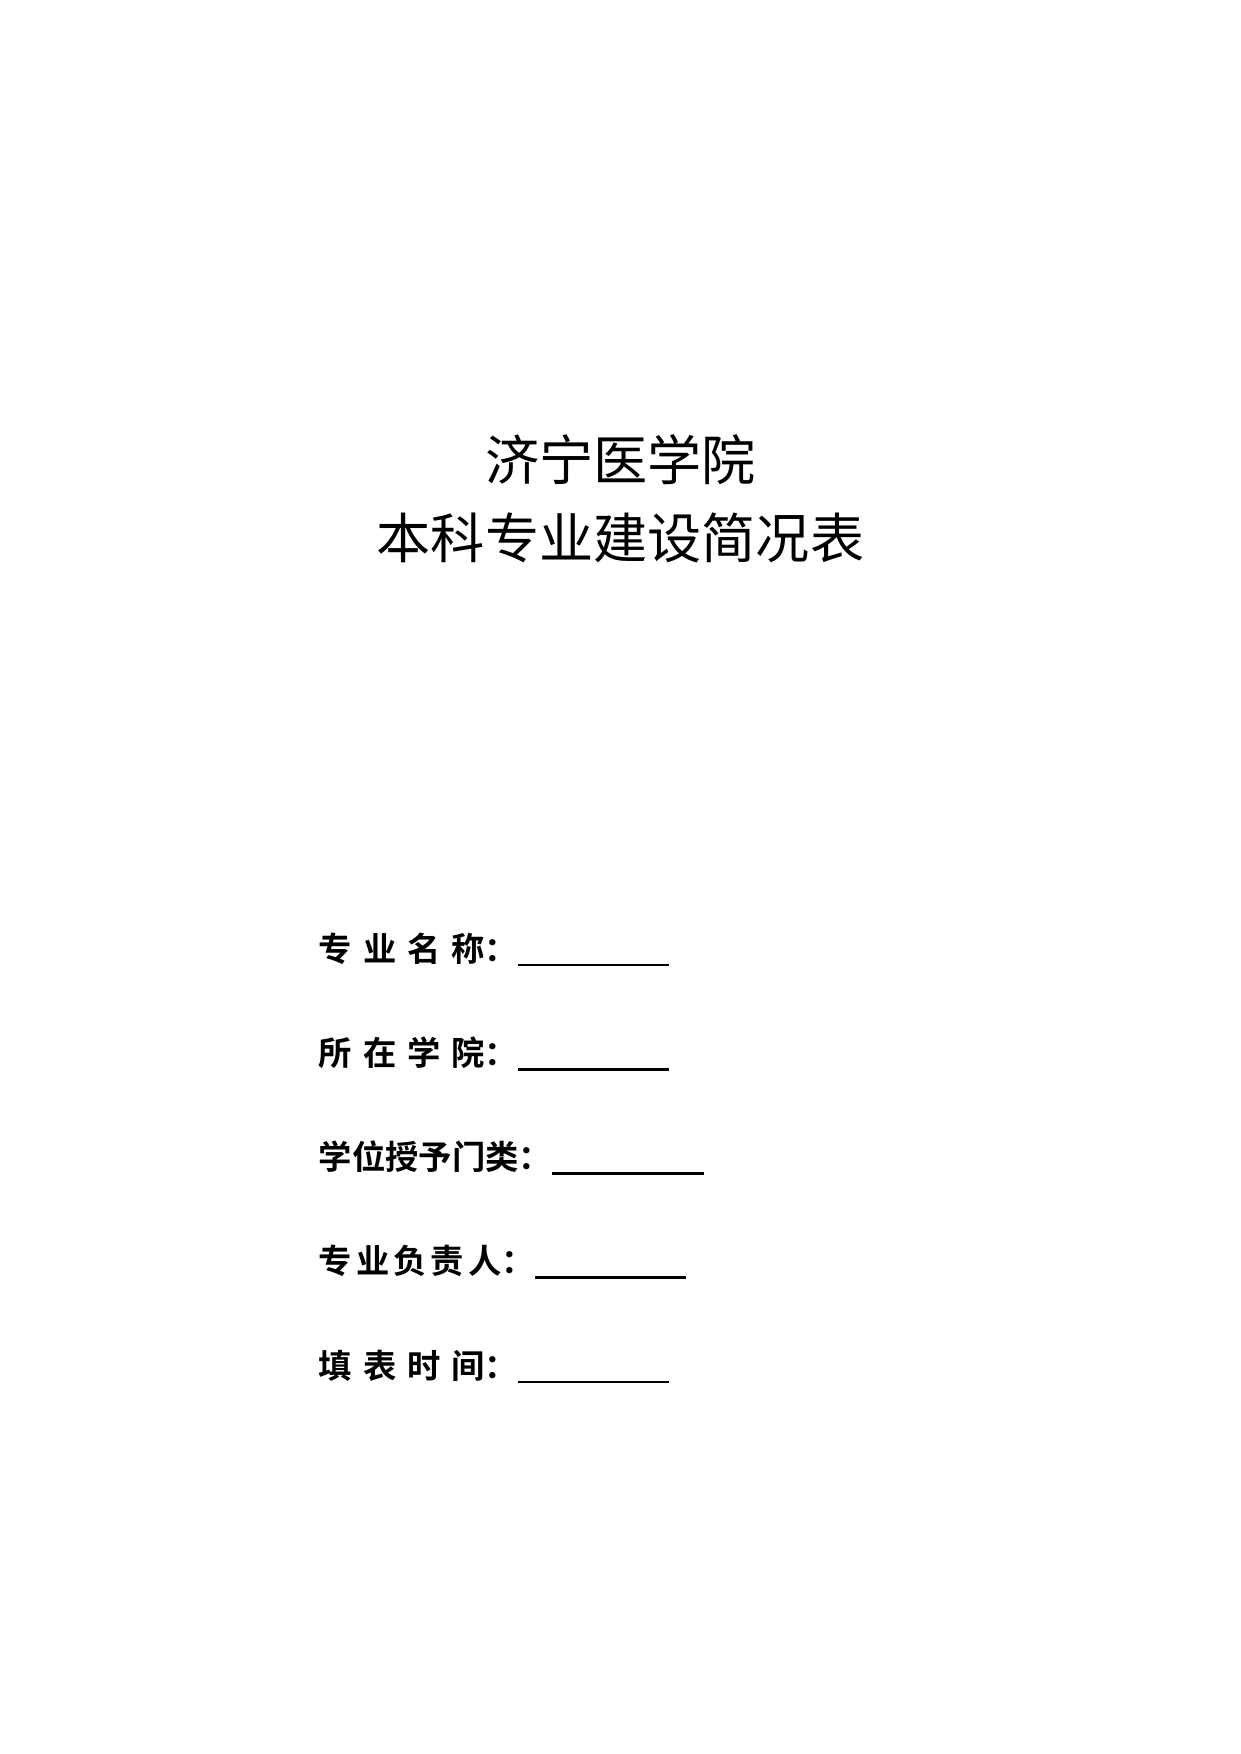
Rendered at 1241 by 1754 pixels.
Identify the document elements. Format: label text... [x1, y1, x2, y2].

text 济宁医学院 [187, 417, 1053, 496]
text 专业名称： [319, 878, 1053, 982]
text 本科专业建设简况表 [187, 496, 1053, 574]
text 学位授予门类： [319, 1086, 1053, 1191]
text 填表时间： [319, 1295, 1053, 1399]
text 所在学院： [319, 982, 1053, 1086]
text 专业负责人： [319, 1191, 1053, 1295]
